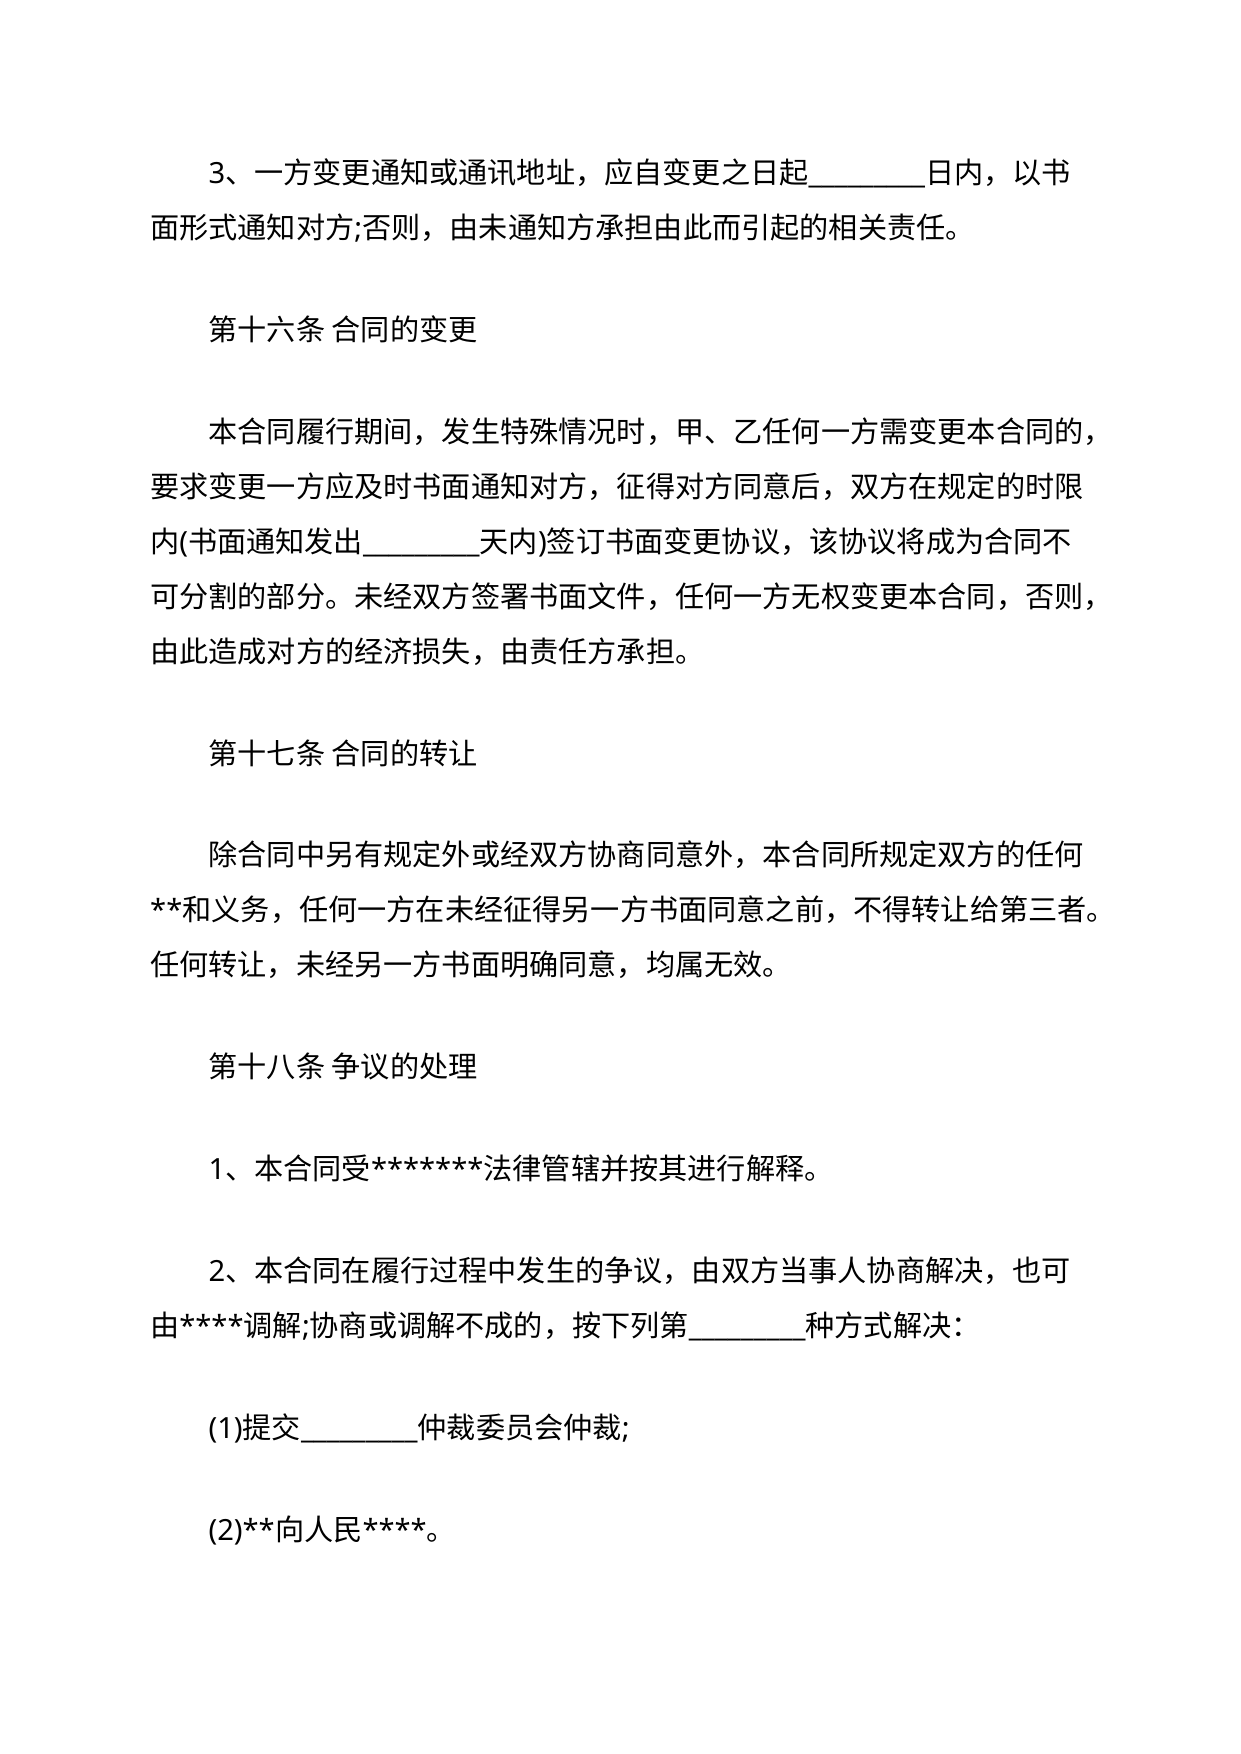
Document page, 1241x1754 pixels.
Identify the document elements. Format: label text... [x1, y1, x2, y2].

text (1)提交_________仲裁委员会仲裁; [150, 1404, 1090, 1447]
text 第十六条 合同的变更 [150, 307, 1090, 349]
text 第十七条 合同的转让 [150, 730, 1090, 772]
text 本合同履行期间，发生特殊情况时，甲、乙任何一方需变更本合同的，要求变更一方应及时书面通知对方，征得对方同意后，双方在规定的时限内(书面通知发出_________天内)签订书面变更协议，该协议将成为合同不可分割的部分。未经双方签署书面文件，任何一方无权变更本合同，否则，由此造成对方的经济损失，由责任方承担。 [150, 409, 1090, 671]
text 第十八条 争议的处理 [150, 1044, 1090, 1086]
text 1、本合同受*******法律管辖并按其进行解释。 [150, 1145, 1090, 1188]
text 3、一方变更通知或通讯地址，应自变更之日起_________日内，以书面形式通知对方;否则，由未通知方承担由此而引起的相关责任。 [150, 150, 1090, 247]
text 2、本合同在履行过程中发生的争议，由双方当事人协商解决，也可由****调解;协商或调解不成的，按下列第_________种方式解决： [150, 1247, 1090, 1345]
text 除合同中另有规定外或经双方协商同意外，本合同所规定双方的任何**和义务，任何一方在未经征得另一方书面同意之前，不得转让给第三者。任何转让，未经另一方书面明确同意，均属无效。 [150, 832, 1090, 984]
text (2)**向人民****。 [150, 1506, 1090, 1549]
